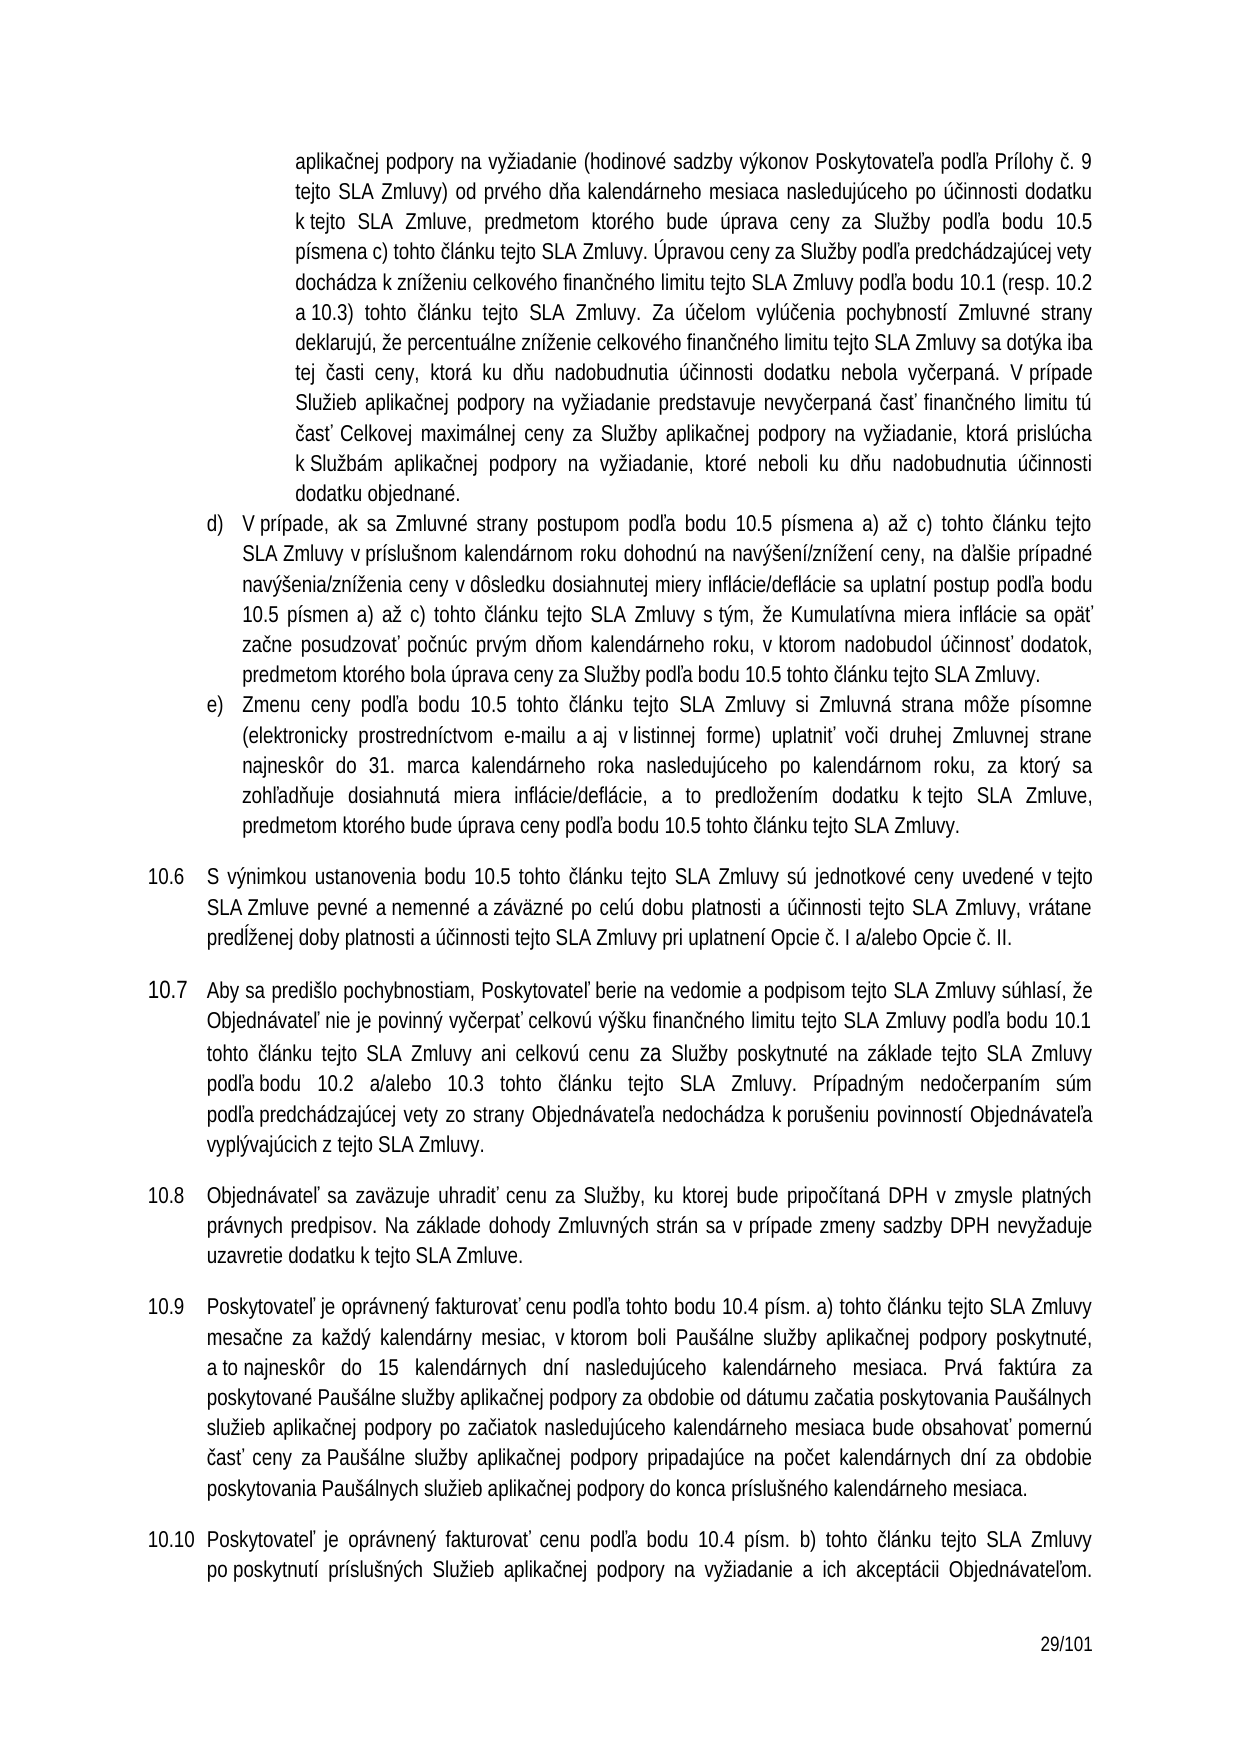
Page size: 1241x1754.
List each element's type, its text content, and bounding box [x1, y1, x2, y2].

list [251, 148, 1093, 506]
list V prípade, ak sa Zmluvné strany postupom podľa bodu 10.5 písmena a) až c) tohto článku tejto SLA Zmluvy v príslušnom kalendárnom roku dohodnú na navýšení/znížení ceny, na ďalšie prípadné navýšenia/zníženia ceny v dôsledku dosiahnutej miery inflácie/deflácie sa uplatní postup podľa bodu 10.5 písmen a) až c) tohto článku tejto SLA Zmluvy s tým, že Kumulatívna miera inflácie sa opäť začne posudzovať počnúc prvým dňom kalendárneho roku, v ktorom nadobudol účinnosť dodatok, predmetom ktorého bola úprava ceny za Služby podľa bodu 10.5 tohto článku tejto SLA Zmluvy. [207, 510, 1093, 687]
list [148, 1526, 1093, 1582]
list Objednávateľ sa zaväzuje uhradiť cenu za Služby, ku ktorej bude pripočítaná DPH v zmysle platných právnych predpisov. Na základe dohody Zmluvných strán sa v prípade zmeny sadzby DPH nevyžaduje uzavretie dodatku k tejto SLA Zmluve. [148, 1182, 1093, 1268]
list Zmenu ceny podľa bodu 10.5 tohto článku tejto SLA Zmluvy si Zmluvná strana môže písomne (elektronicky prostredníctvom e-mailu a aj v listinnej forme) uplatniť voči druhej Zmluvnej strane najneskôr do 31. marca kalendárneho roka nasledujúceho po kalendárnom roku, za ktorý sa zohľadňuje dosiahnutá miera inflácie/deflácie, a to predložením dodatku k tejto SLA Zmluve, predmetom ktorého bude úprava ceny podľa bodu 10.5 tohto článku tejto SLA Zmluvy. [207, 691, 1093, 838]
list Aby sa predišlo pochybnostiam, Poskytovateľ berie na vedomie a podpisom tejto SLA Zmluvy súhlasí, že Objednávateľ nie je povinný vyčerpať celkovú výšku finančného limitu tejto SLA Zmluvy podľa bodu 10.1 tohto článku tejto SLA Zmluvy ani celkovú cenu za Služby poskytnuté na základe tejto SLA Zmluvy podľa bodu 10.2 a/alebo 10.3 tohto článku tejto SLA Zmluvy. Prípadným nedočerpaním súm podľa predchádzajúcej vety zo strany Objednávateľa nedochádza k porušeniu povinností Objednávateľa vyplývajúcich z tejto SLA Zmluvy. [148, 975, 1093, 1157]
list Poskytovateľ je oprávnený fakturovať cenu podľa tohto bodu 10.4 písm. a) tohto článku tejto SLA Zmluvy mesačne za každý kalendárny mesiac, v ktorom boli Paušálne služby aplikačnej podpory poskytnuté, a to najneskôr do 15 kalendárnych dní nasledujúceho kalendárneho mesiaca. Prvá faktúra za poskytované Paušálne služby aplikačnej podpory za obdobie od dátumu začatia poskytovania Paušálnych služieb aplikačnej podpory po začiatok nasledujúceho kalendárneho mesiaca bude obsahovať pomernú časť ceny za Paušálne služby aplikačnej podpory pripadajúce na počet kalendárnych dní za obdobie poskytovania Paušálnych služieb aplikačnej podpory do konca príslušného kalendárneho mesiaca. [148, 1293, 1093, 1501]
list S výnimkou ustanovenia bodu 10.5 tohto článku tejto SLA Zmluvy sú jednotkové ceny uvedené v tejto SLA Zmluve pevné a nemenné a záväzné po celú dobu platnosti a účinnosti tejto SLA Zmluvy, vrátane predĺženej doby platnosti a účinnosti tejto SLA Zmluvy pri uplatnení Opcie č. I a/alebo Opcie č. II. [148, 863, 1093, 950]
